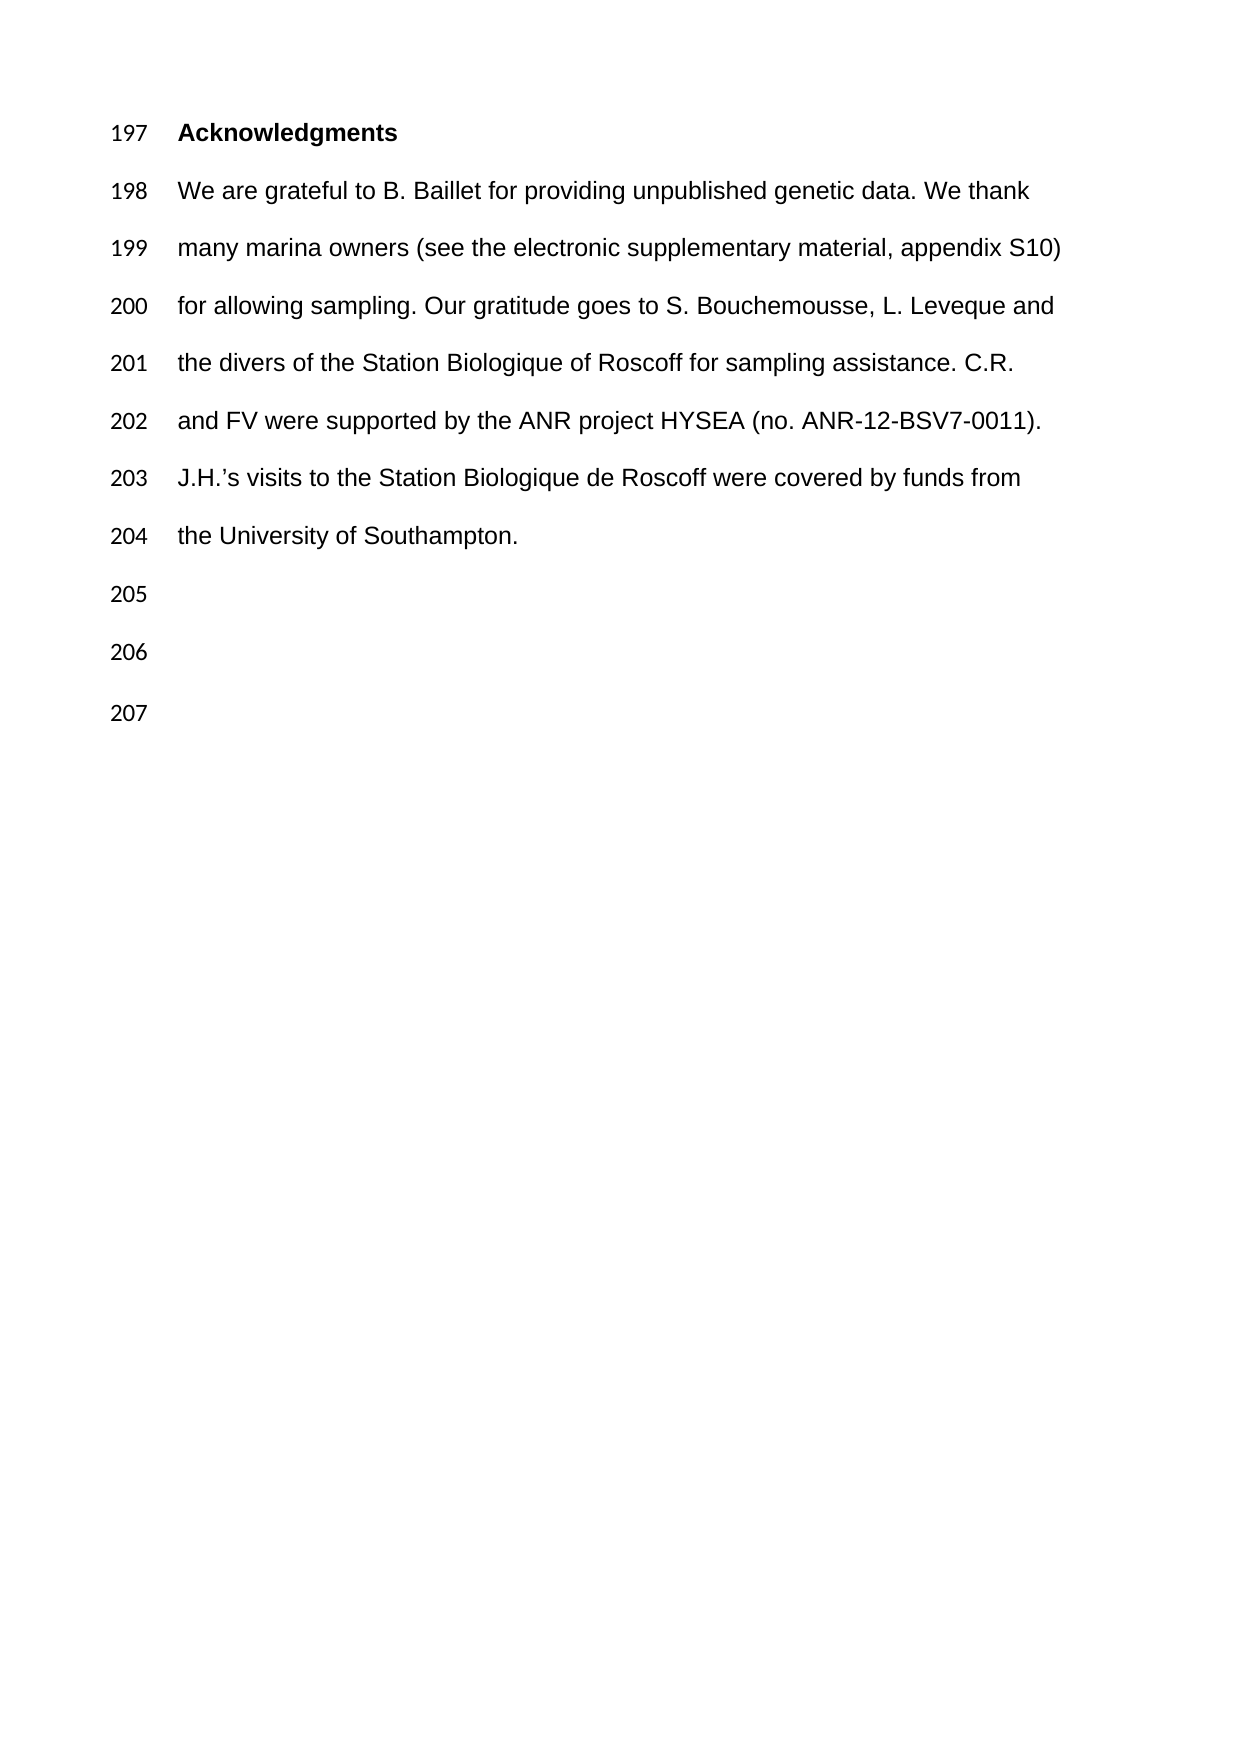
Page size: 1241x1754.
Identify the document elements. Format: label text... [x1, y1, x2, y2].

text We are grateful to B. Baillet for providing unpublished genetic data. We thank many marina owners (see the electronic supplementary material, appendix S10) for allowing sampling. Our gratitude goes to S. Bouchemousse, L. Leveque and the divers of the Station Biologique of Roscoff for sampling assistance. C.R. and FV were supported by the ANR project HYSEA (no. ANR-12-BSV7-0011). J.H.’s visits to the Station Biologique de Roscoff were covered by funds from the University of Southampton. [177, 176, 1063, 549]
text Acknowledgments [177, 118, 1063, 147]
